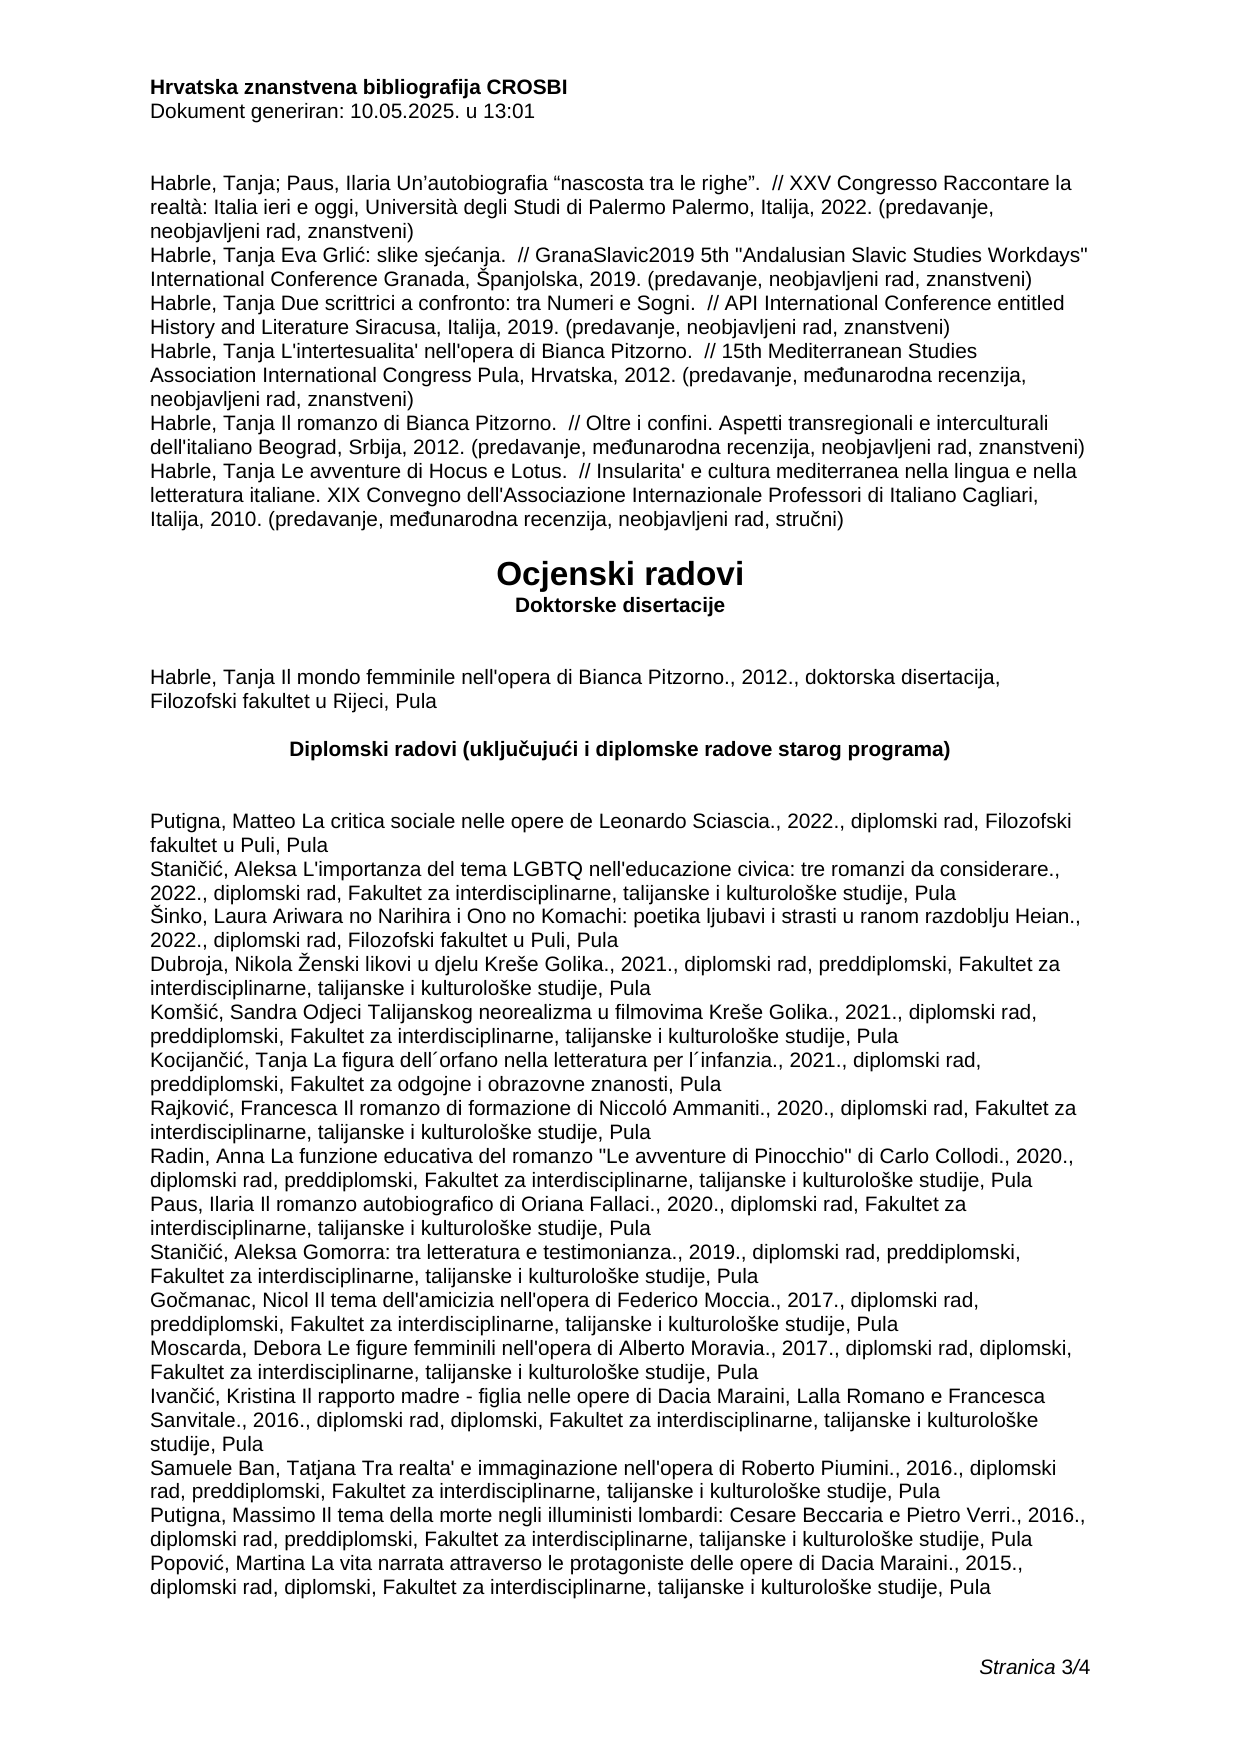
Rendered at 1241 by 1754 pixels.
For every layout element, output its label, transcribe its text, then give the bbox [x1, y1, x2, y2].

text Moscarda, Debora [150, 1336, 1090, 1383]
text Habrle, Tanja [150, 291, 1090, 339]
text Dubroja, Nikola [150, 952, 1090, 1000]
text Habrle, Tanja [150, 243, 1090, 291]
subtitle Diplomski radovi (uključujući i diplomske radove starog programa) [150, 737, 1090, 761]
subtitle Doktorske disertacije [150, 593, 1090, 617]
text Ivančić, Kristina [150, 1383, 1090, 1455]
subtitle Ocjenski radovi [150, 554, 1090, 593]
text Radin, Anna [150, 1144, 1090, 1192]
text Habrle, Tanja [150, 339, 1090, 411]
text Samuele Ban, Tatjana [150, 1455, 1090, 1503]
text Habrle, Tanja [150, 411, 1090, 458]
text Putigna, Massimo [150, 1503, 1090, 1551]
text Staničić, Aleksa [150, 1240, 1090, 1288]
text Habrle, Tanja; Paus, Ilaria [150, 171, 1090, 243]
text Gočmanac, Nicol [150, 1288, 1090, 1336]
text Habrle, Tanja [150, 665, 1090, 713]
text Staničić, Aleksa [150, 856, 1090, 904]
text Komšić, Sandra [150, 1000, 1090, 1048]
text Popović, Martina [150, 1551, 1090, 1599]
text Putigna, Matteo [150, 808, 1090, 856]
text Rajković, Francesca [150, 1096, 1090, 1144]
text Paus, Ilaria [150, 1192, 1090, 1240]
text Kocijančić, Tanja [150, 1048, 1090, 1096]
text Habrle, Tanja [150, 458, 1090, 530]
text Šinko, Laura [150, 904, 1090, 952]
